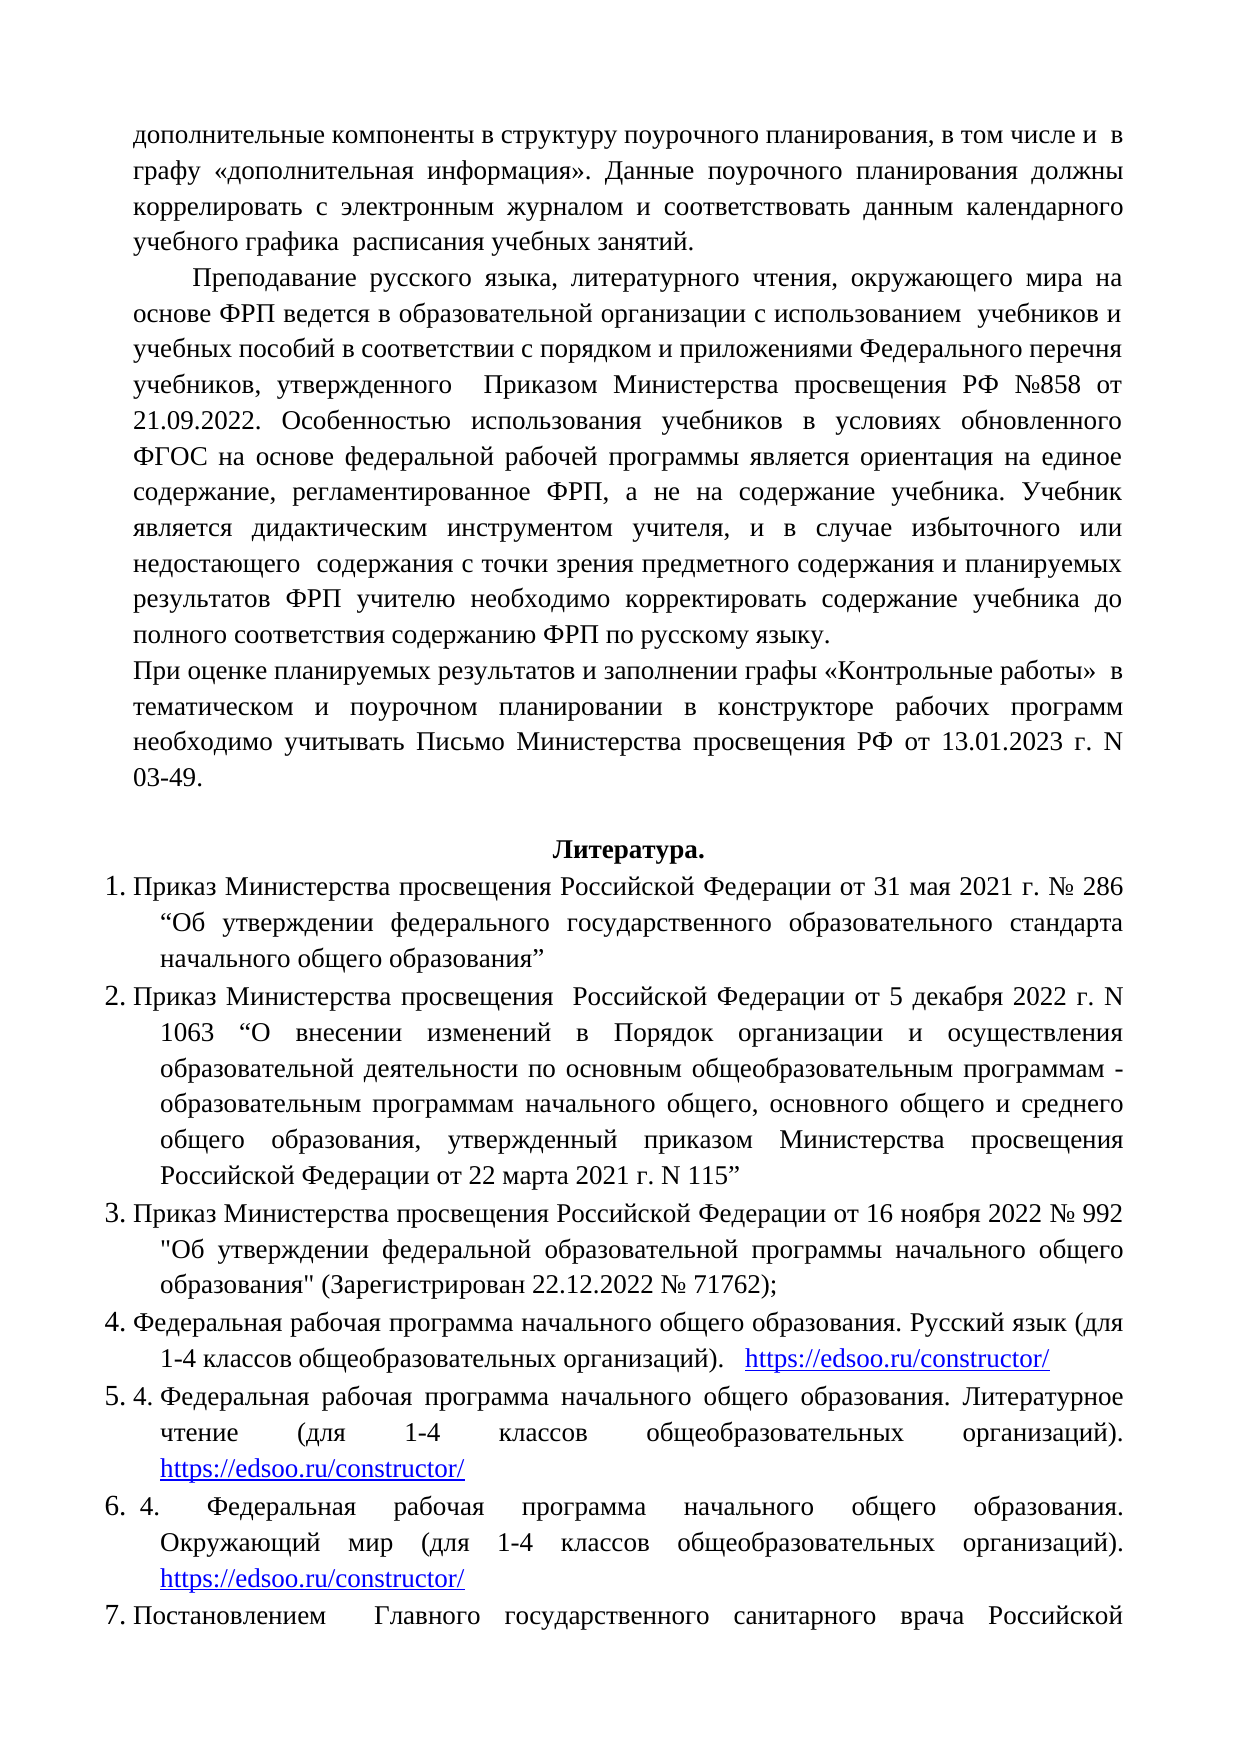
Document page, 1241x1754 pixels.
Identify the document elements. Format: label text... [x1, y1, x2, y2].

list Приказ Министерства просвещения Российской Федерации от 5 декабря 2022 г. N 1063 “О внесении изменений в Порядок организации и осуществления образовательной деятельности по основным общеобразовательным программам - образовательным программам начального общего, основного общего и среднего общего образования, утвержденный приказом Министерства просвещения Российской Федерации от 22 марта 2021 г. N 115” [115, 978, 1124, 1190]
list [115, 1597, 1124, 1631]
list Приказ Министерства просвещения Российской Федерации от 31 мая 2021 г. № 286 “Об утверждении федерального государственного образовательного стандарта начального общего образования” [115, 868, 1124, 973]
list При оценке планируемых результатов и заполнении графы «Контрольные работы» в тематическом и поурочном планировании в конструкторе рабочих программ необходимо учитывать Письмо Министерства просвещения РФ от 13.01.2023 г. N 03-49. [133, 654, 1124, 792]
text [133, 118, 1124, 256]
list Литература. [133, 833, 1124, 864]
list Приказ Министерства просвещения Российской Федерации от 16 ноября 2022 № 992 "Об утверждении федеральной образовательной программы начального общего образования" (Зарегистрирован 22.12.2022 № 71762); [115, 1195, 1124, 1300]
list Федеральная рабочая программа начального общего образования. Русский язык (для 1-4 классов общеобразовательных организаций). https://edsoo.ru/constructor/ [115, 1304, 1124, 1374]
list 4. Федеральная рабочая программа начального общего образования. Литературное чтение (для 1-4 классов общеобразовательных организаций). https://edsoo.ru/constructor/ [115, 1378, 1124, 1483]
text Преподавание русского языка, литературного чтения, окружающего мира на основе ФРП ведется в образовательной организации с использованием учебников и учебных пособий в соответствии с порядком и приложениями Федерального перечня учебников, утвержденного Приказом Министерства просвещения РФ №858 от 21.09.2022. Особенностью использования учебников в условиях обновленного ФГОС на основе федеральной рабочей программы является ориентация на единое содержание, регламентированное ФРП, а не на содержание учебника. Учебник является дидактическим инструментом учителя, и в случае избыточного или недостающего содержания с точки зрения предметного содержания и планируемых результатов ФРП учителю необходимо корректировать содержание учебника до полного соответствия содержанию ФРП по русскому языку. [133, 261, 1123, 649]
list 4. Федеральная рабочая программа начального общего образования. Окружающий мир (для 1-4 классов общеобразовательных организаций). https://edsoo.ru/constructor/ [115, 1488, 1124, 1593]
